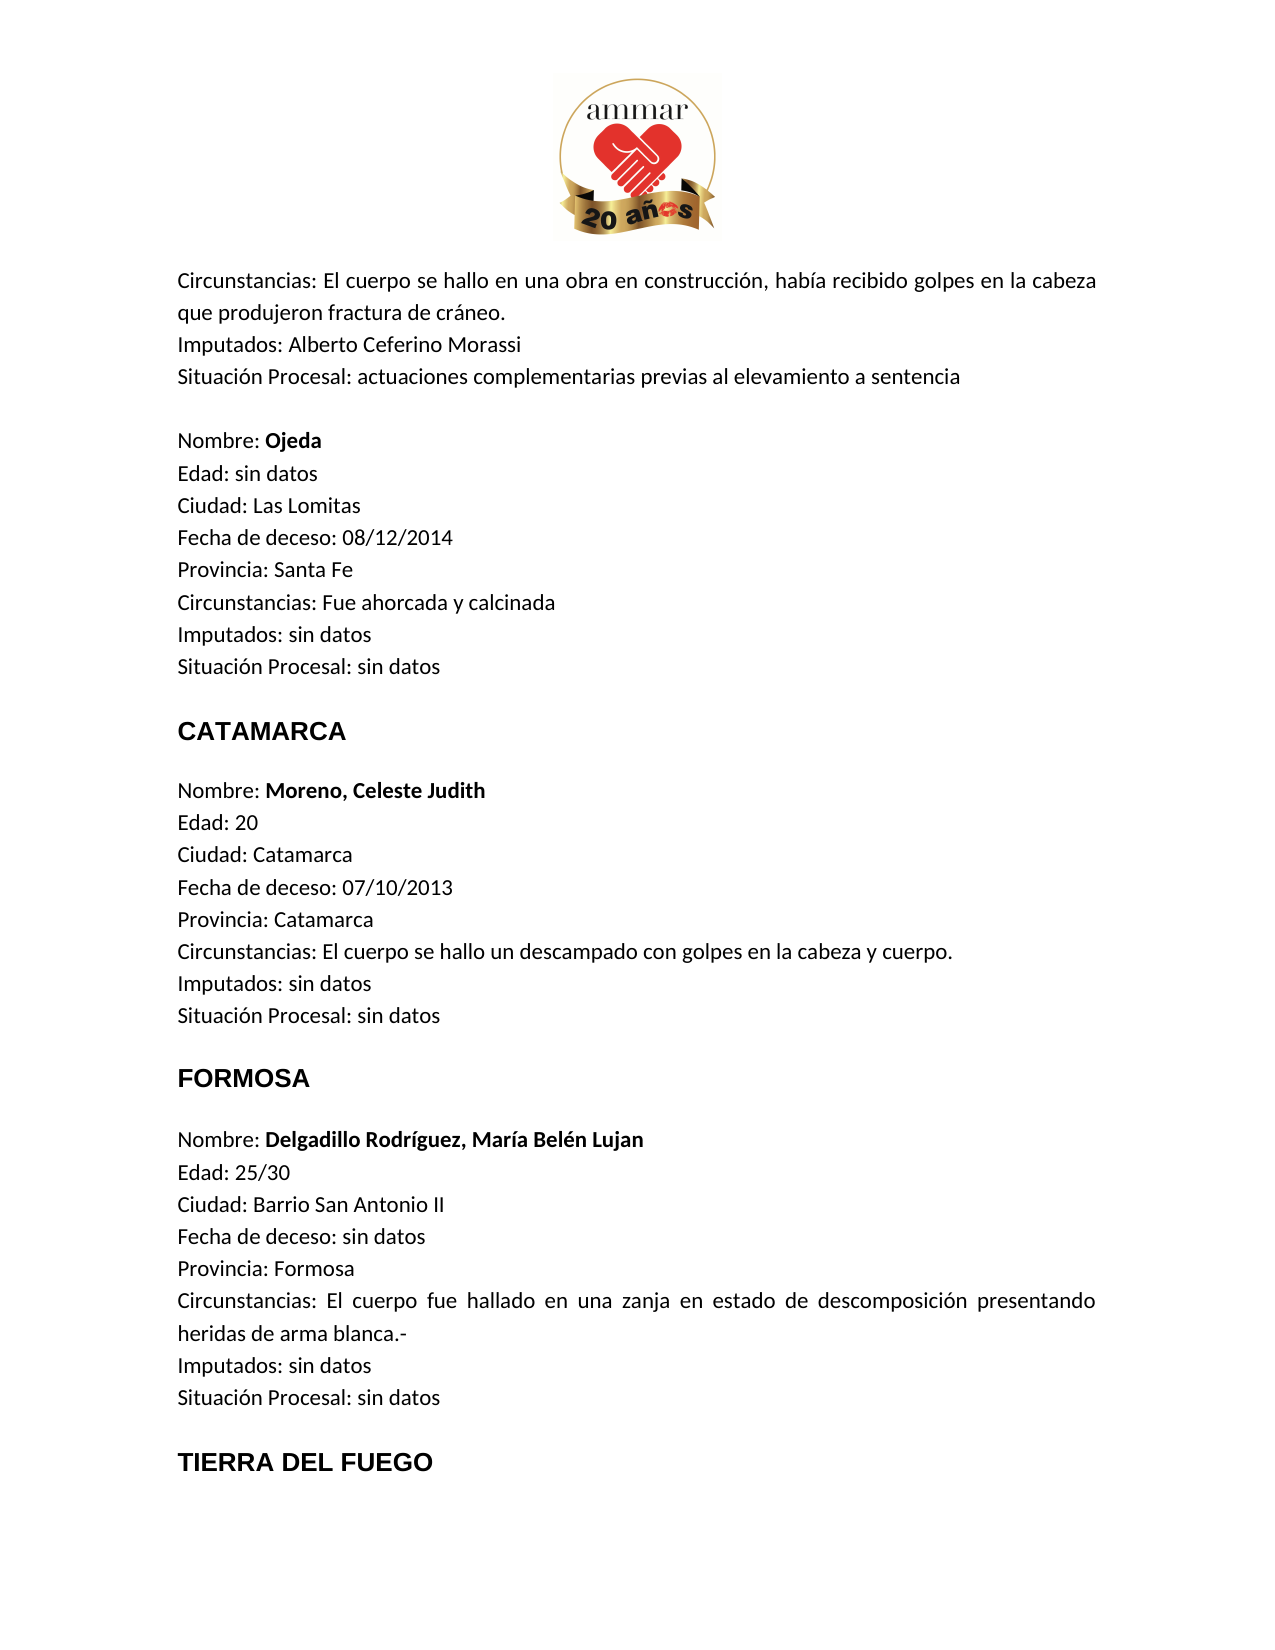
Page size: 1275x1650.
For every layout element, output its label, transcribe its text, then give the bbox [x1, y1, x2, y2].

text Circunstancias: Fue ahorcada y calcinada [177, 588, 1098, 616]
picture [553, 73, 722, 241]
text Provincia: Formosa [177, 1254, 1098, 1282]
text Situación Procesal: actuaciones complementarias previas al elevamiento a sentencia [177, 362, 1098, 390]
text Ciudad: Las Lomitas [177, 491, 1098, 519]
text Edad: 25/30 [177, 1158, 1098, 1186]
text Imputados: Alberto Ceferino Morassi [177, 330, 1098, 358]
text Imputados: sin datos [177, 1351, 1098, 1379]
text Imputados: sin datos [177, 969, 1098, 997]
text CATAMARCA [177, 716, 1098, 746]
text Circunstancias: El cuerpo fue hallado en una zanja en estado de descomposición presentando heridas de arma blanca.- [177, 1287, 1098, 1347]
text Fecha de deceso: sin datos [177, 1222, 1098, 1250]
text Situación Procesal: sin datos [177, 1383, 1098, 1411]
text Situación Procesal: sin datos [177, 1001, 1098, 1029]
text Circunstancias: El cuerpo se hallo en una obra en construcción, había recibido golpes en la cabeza que produjeron fractura de cráneo. [177, 266, 1098, 326]
text TIERRA DEL FUEGO [177, 1447, 1098, 1477]
text Ciudad: Barrio San Antonio II [177, 1190, 1098, 1218]
text Imputados: sin datos [177, 620, 1098, 648]
text FORMOSA [177, 1063, 1098, 1093]
text Edad: sin datos [177, 459, 1098, 487]
text Provincia: Catamarca [177, 905, 1098, 933]
text Situación Procesal: sin datos [177, 652, 1098, 680]
text Nombre: Delgadillo Rodríguez, María Belén Lujan [177, 1126, 1098, 1154]
text Circunstancias: El cuerpo se hallo un descampado con golpes en la cabeza y cuerpo. [177, 937, 1098, 965]
text Edad: 20 [177, 808, 1098, 836]
text Ciudad: Catamarca [177, 841, 1098, 868]
text Fecha de deceso: 07/10/2013 [177, 873, 1098, 901]
text Nombre: Moreno, Celeste Judith [177, 776, 1098, 804]
text Fecha de deceso: 08/12/2014 [177, 523, 1098, 551]
text Nombre: Ojeda [177, 427, 1098, 455]
text Provincia: Santa Fe [177, 555, 1098, 583]
